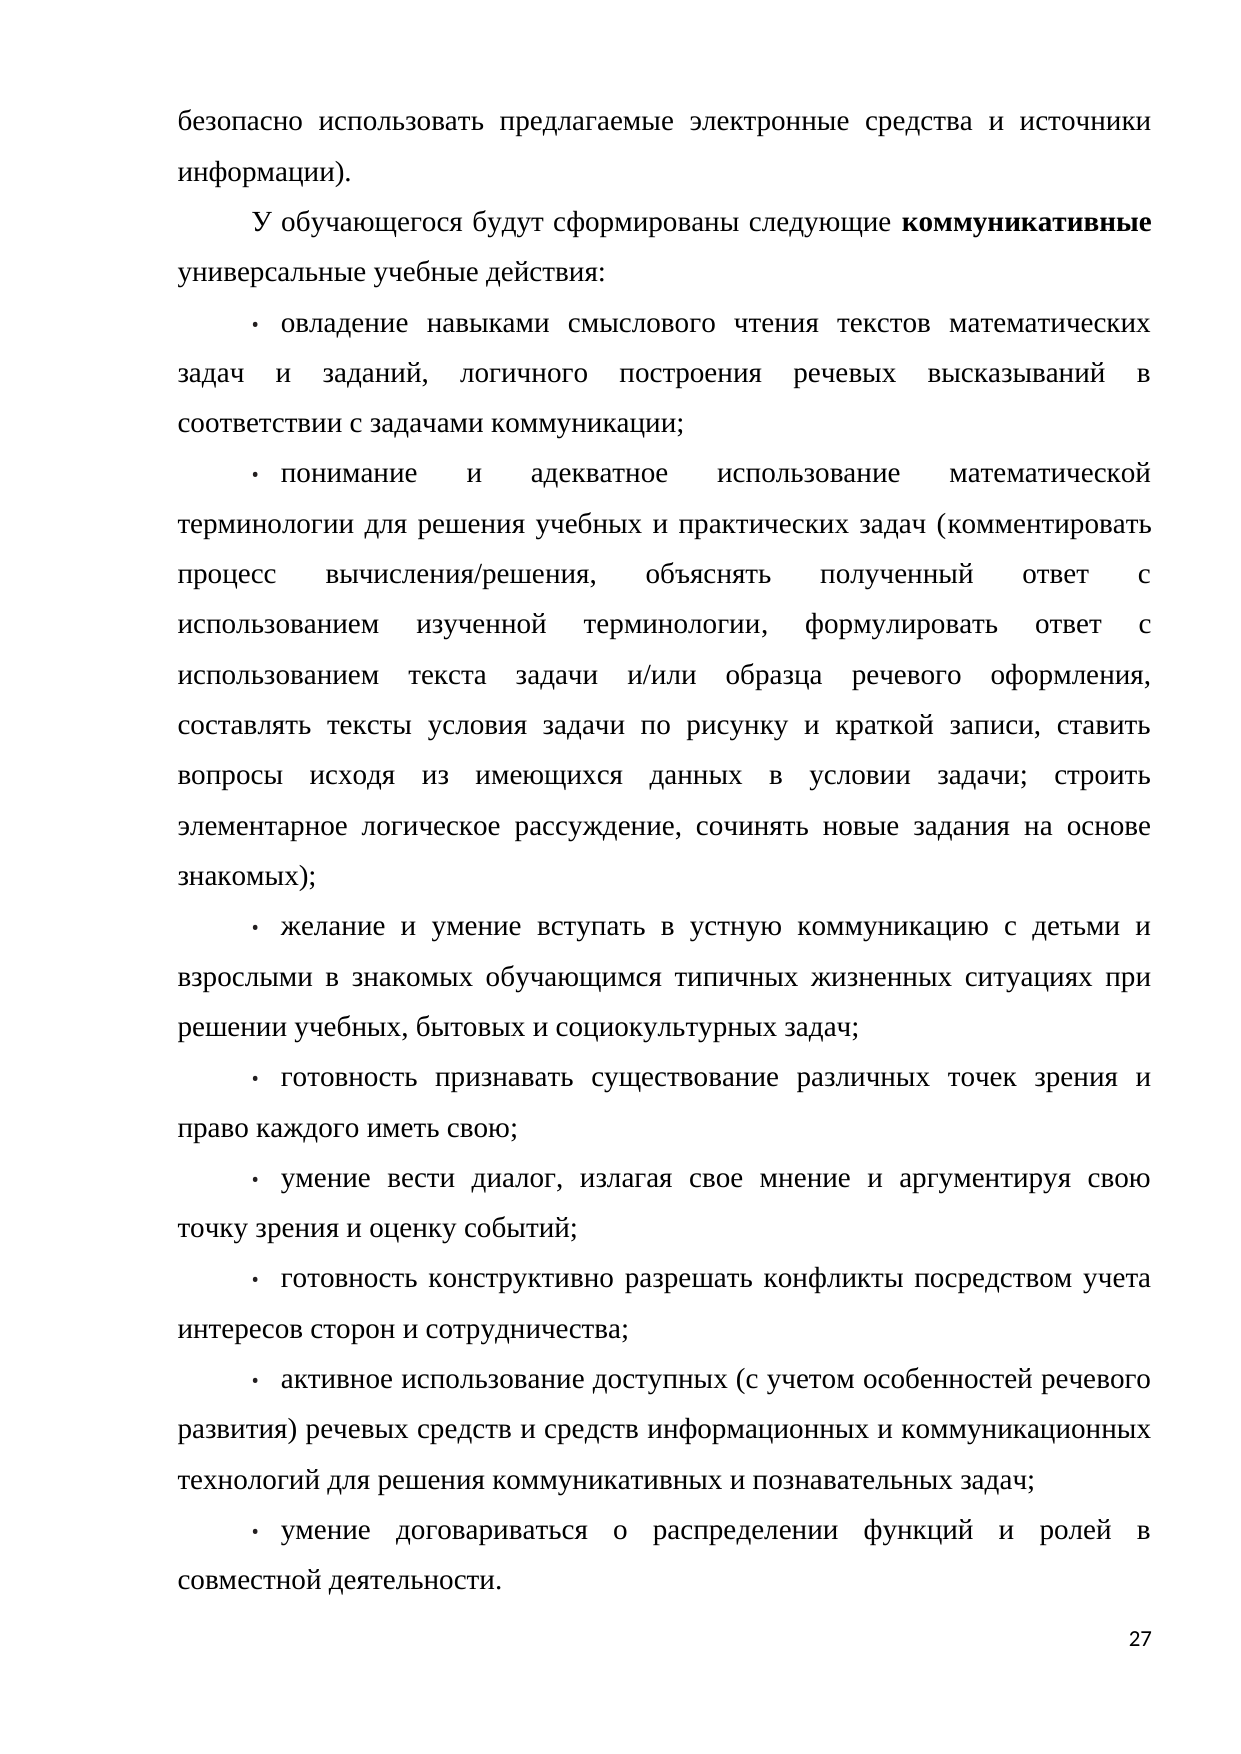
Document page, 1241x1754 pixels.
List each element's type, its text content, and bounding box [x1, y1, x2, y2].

text У обучающегося будут сформированы следующие коммуникативные универсальные учебные действия: [177, 204, 1152, 288]
list готовность признавать существование различных точек зрения и право каждого иметь свою; [177, 1059, 1152, 1143]
list активное использование доступных (с учетом особенностей речевого развития) речевых средств и средств информационных и коммуникационных технологий для решения коммуникативных и познавательных задач; [177, 1361, 1152, 1495]
list умение договариваться о распределении функций и ролей в совместной деятельности. [177, 1512, 1152, 1596]
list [177, 103, 1152, 187]
list понимание и адекватное использование математической терминологии для решения учебных и практических задач (комментировать процесс вычисления/решения, объяснять полученный ответ с использованием изученной терминологии, формулировать ответ с использованием текста задачи и/или образца речевого оформления, составлять тексты условия задачи по рисунку и краткой записи, ставить вопросы исходя из имеющихся данных в условии задачи; строить элементарное логическое рассуждение, сочинять новые задания на основе знакомых); [177, 456, 1152, 892]
list умение вести диалог, излагая свое мнение и аргументируя свою точку зрения и оценку событий; [177, 1160, 1152, 1244]
list желание и умение вступать в устную коммуникацию с детьми и взрослыми в знакомых обучающимся типичных жизненных ситуациях при решении учебных, бытовых и социокультурных задач; [177, 908, 1152, 1043]
list овладение навыками смыслового чтения текстов математических задач и заданий, логичного построения речевых высказываний в соответствии с задачами коммуникации; [177, 305, 1152, 439]
list готовность конструктивно разрешать конфликты посредством учета интересов сторон и сотрудничества; [177, 1261, 1152, 1344]
